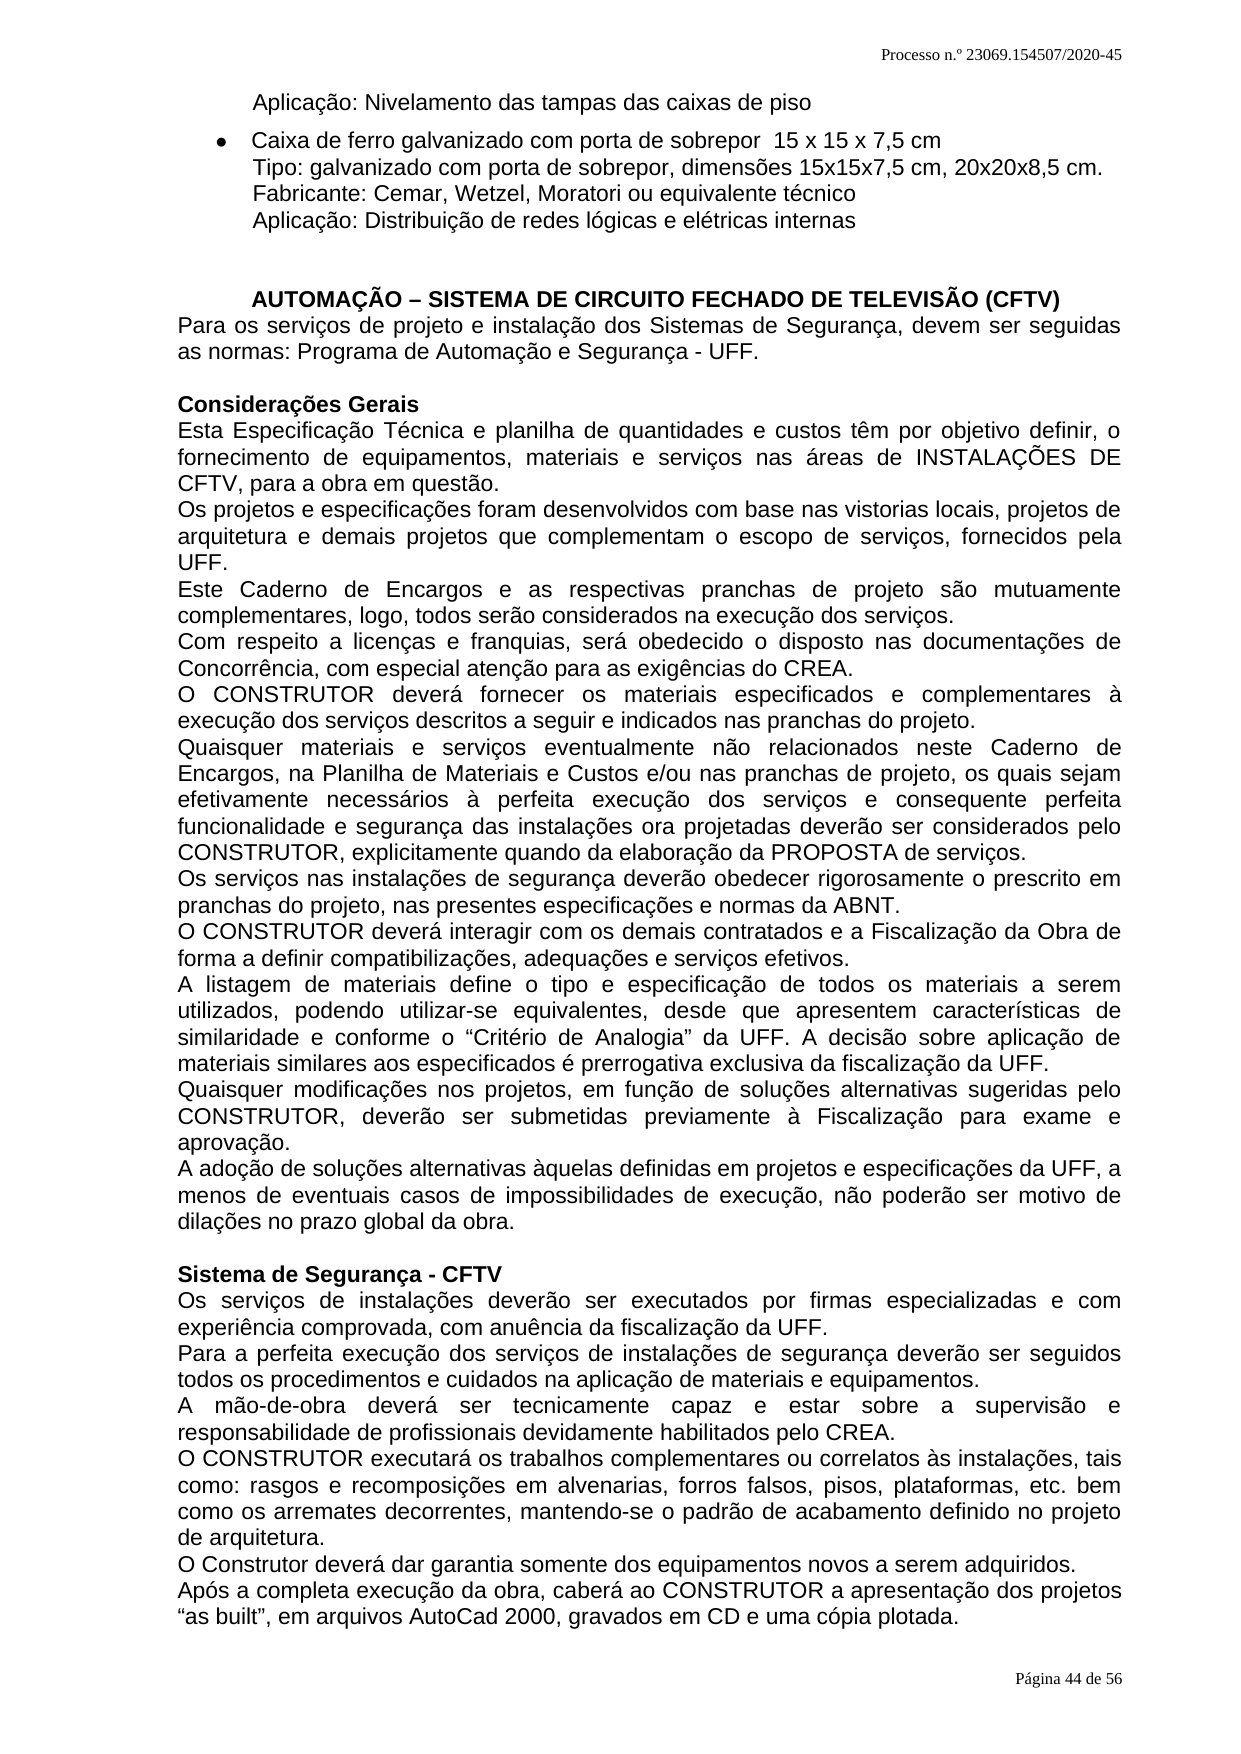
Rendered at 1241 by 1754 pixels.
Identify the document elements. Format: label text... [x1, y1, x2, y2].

text Para os serviços de projeto e instalação dos Sistemas de Segurança, devem ser seguidas as normas: Programa de Automação e Segurança - UFF. [177, 312, 1122, 365]
text O CONSTRUTOR deverá interagir com os demais contratados e a Fiscalização da Obra de forma a definir compatibilizações, adequações e serviços efetivos. [177, 918, 1122, 971]
text Aplicação: Nivelamento das tampas das caixas de piso [252, 89, 1122, 115]
text Os serviços nas instalações de segurança deverão obedecer rigorosamente o prescrito em pranchas do projeto, nas presentes especificações e normas da ABNT. [177, 865, 1122, 918]
text Tipo: galvanizado com porta de sobrepor, dimensões 15x15x7,5 cm, 20x20x8,5 cm. [252, 154, 1122, 180]
text Os serviços de instalações deverão ser executados por firmas especializadas e com experiência comprovada, com anuência da fiscalização da UFF. [177, 1287, 1122, 1340]
text Para a perfeita execução dos serviços de instalações de segurança deverão ser seguidos todos os procedimentos e cuidados na aplicação de materiais e equipamentos. [177, 1340, 1122, 1392]
text Quaisquer modificações nos projetos, em função de soluções alternativas sugeridas pelo CONSTRUTOR, deverão ser submetidas previamente à Fiscalização para exame e aprovação. [177, 1076, 1122, 1155]
text AUTOMAÇÃO – SISTEMA DE CIRCUITO FECHADO DE TELEVISÃO (CFTV) [251, 286, 1122, 312]
text Quaisquer materiais e serviços eventualmente não relacionados neste Caderno de Encargos, na Planilha de Materiais e Custos e/ou nas pranchas de projeto, os quais sejam efetivamente necessários à perfeita execução dos serviços e consequente perfeita funcionalidade e segurança das instalações ora projetadas deverão ser considerados pelo CONSTRUTOR, explicitamente quando da elaboração da PROPOSTA de serviços. [177, 734, 1122, 865]
text Sistema de Segurança - CFTV [177, 1261, 1122, 1287]
text O Construtor deverá dar garantia somente dos equipamentos novos a serem adquiridos. [177, 1551, 1122, 1577]
text Com respeito a licenças e franquias, será obedecido o disposto nas documentações de Concorrência, com especial atenção para as exigências do CREA. [177, 628, 1122, 681]
text Fabricante: Cemar, Wetzel, Moratori ou equivalente técnico [252, 180, 1122, 207]
text A adoção de soluções alternativas àquelas definidas em projetos e especificações da UFF, a menos de eventuais casos de impossibilidades de execução, não poderão ser motivo de dilações no prazo global da obra. [177, 1155, 1122, 1234]
list Caixa de ferro galvanizado com porta de sobrepor 15 x 15 x 7,5 cm [215, 127, 1122, 154]
text Considerações Gerais [177, 391, 1122, 417]
text Aplicação: Distribuição de redes lógicas e elétricas internas [252, 207, 1122, 233]
text Os projetos e especificações foram desenvolvidos com base nas vistorias locais, projetos de arquitetura e demais projetos que complementam o escopo de serviços, fornecidos pela UFF. [177, 496, 1122, 576]
text A mão-de-obra deverá ser tecnicamente capaz e estar sobre a supervisão e responsabilidade de profissionais devidamente habilitados pelo CREA. [177, 1392, 1122, 1445]
text Após a completa execução da obra, caberá ao CONSTRUTOR a apresentação dos projetos “as built”, em arquivos AutoCad 2000, gravados em CD e uma cópia plotada. [177, 1577, 1122, 1630]
text A listagem de materiais define o tipo e especificação de todos os materiais a serem utilizados, podendo utilizar-se equivalentes, desde que apresentem características de similaridade e conforme o “Critério de Analogia” da UFF. A decisão sobre aplicação de materiais similares aos especificados é prerrogativa exclusiva da fiscalização da UFF. [177, 971, 1122, 1076]
text O CONSTRUTOR deverá fornecer os materiais especificados e complementares à execução dos serviços descritos a seguir e indicados nas pranchas do projeto. [177, 681, 1122, 734]
text O CONSTRUTOR executará os trabalhos complementares ou correlatos às instalações, tais como: rasgos e recomposições em alvenarias, forros falsos, pisos, plataformas, etc. bem como os arremates decorrentes, mantendo-se o padrão de acabamento definido no projeto de arquitetura. [177, 1445, 1122, 1551]
text Este Caderno de Encargos e as respectivas pranchas de projeto são mutuamente complementares, logo, todos serão considerados na execução dos serviços. [177, 576, 1122, 628]
text Esta Especificação Técnica e planilha de quantidades e custos têm por objetivo definir, o fornecimento de equipamentos, materiais e serviços nas áreas de INSTALAÇÕES DE CFTV, para a obra em questão. [177, 417, 1122, 496]
